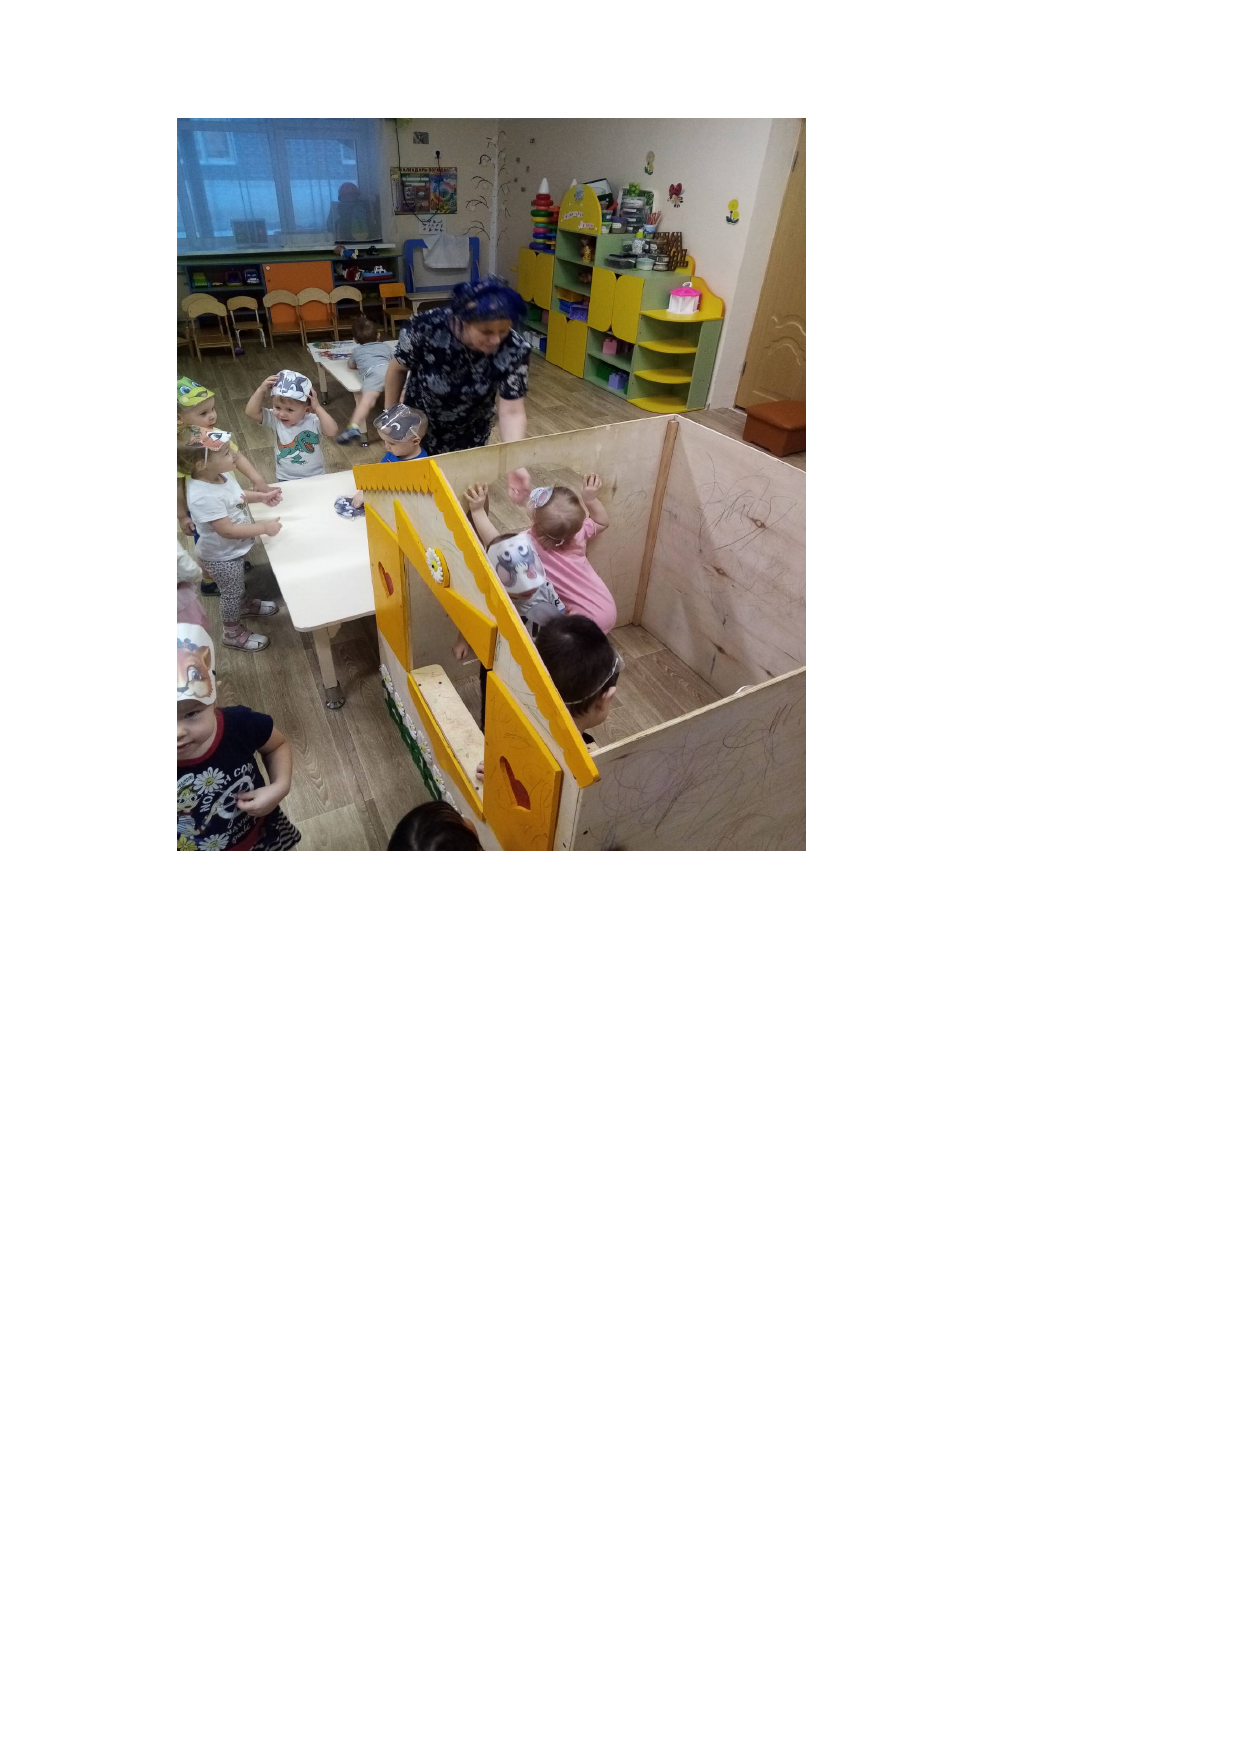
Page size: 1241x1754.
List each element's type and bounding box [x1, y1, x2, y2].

picture [177, 118, 806, 851]
